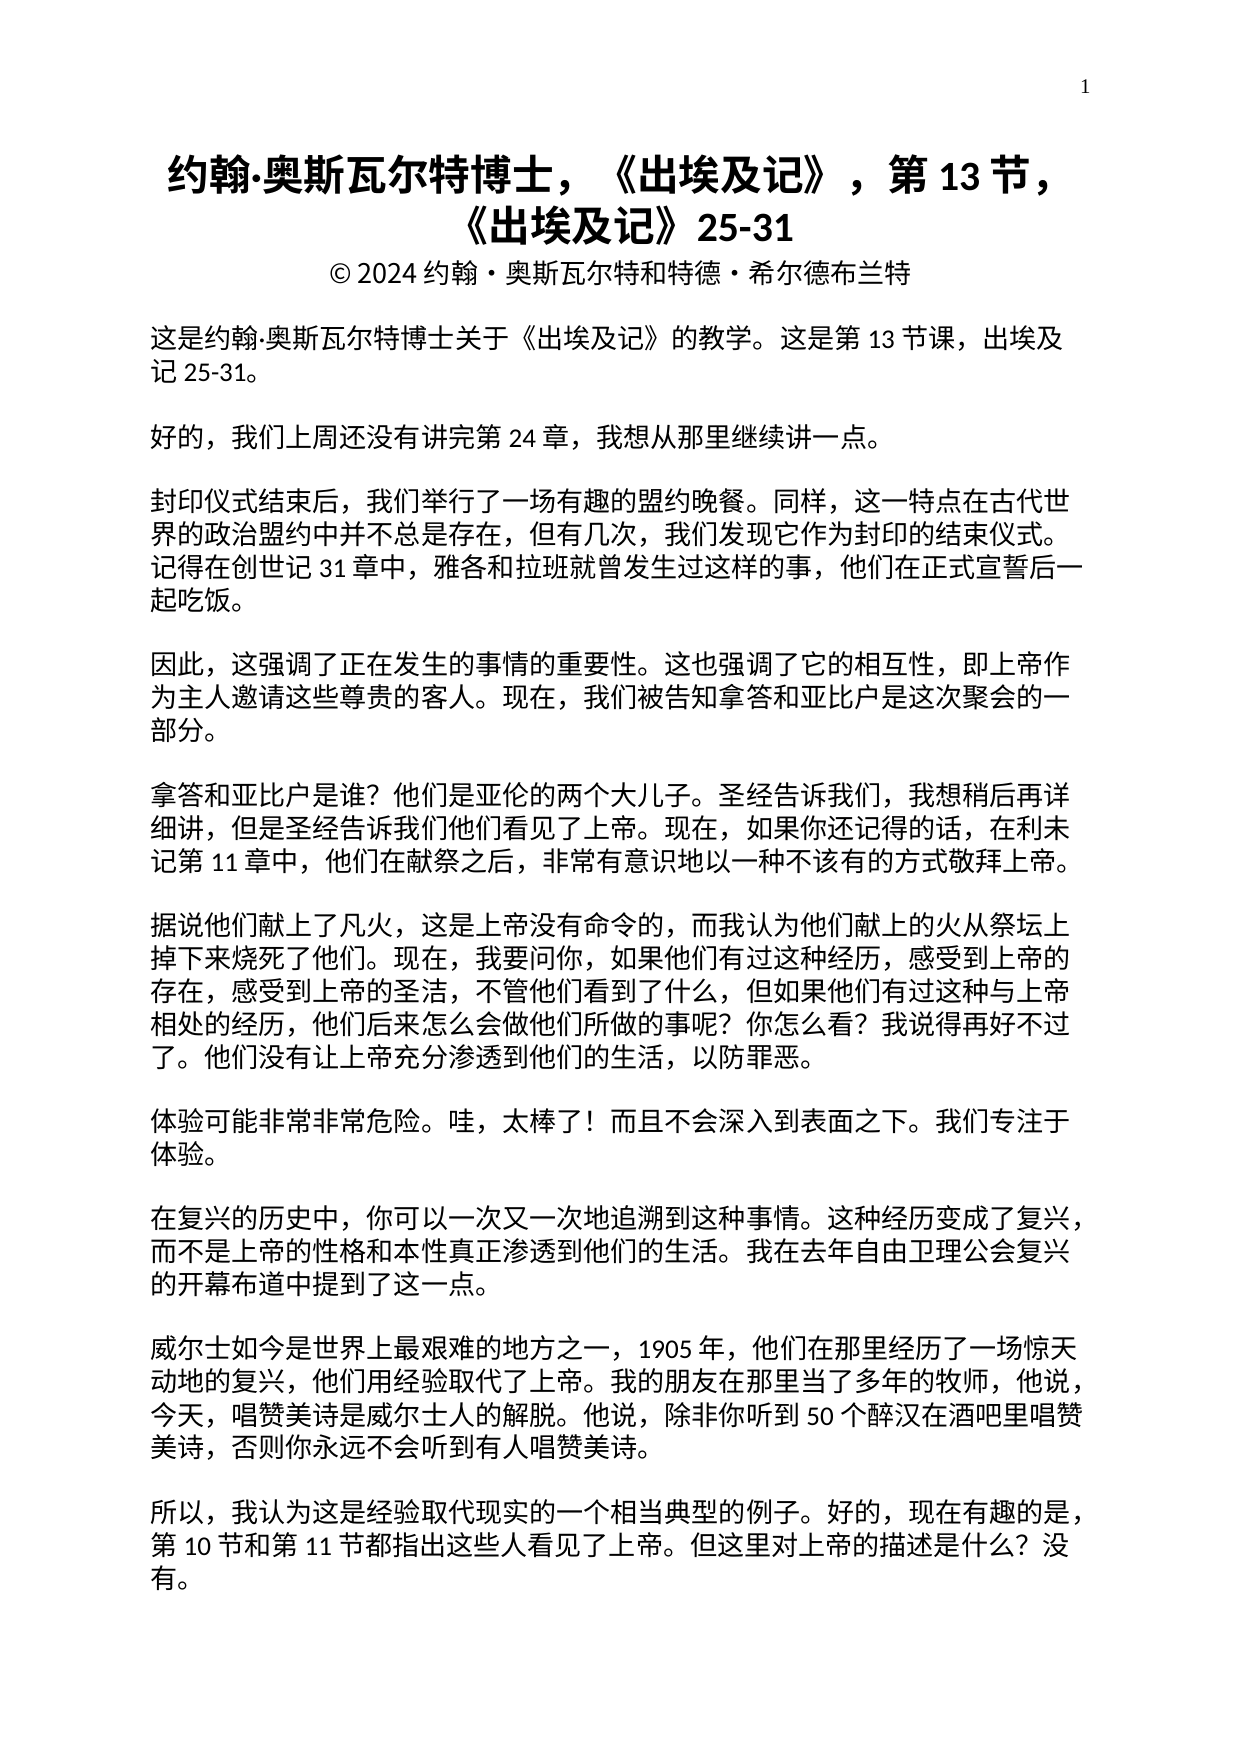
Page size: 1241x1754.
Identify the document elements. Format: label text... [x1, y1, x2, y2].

text 据说他们献上了凡火，这是上帝没有命令的，而我认为他们献上的火从祭坛上掉下来烧死了他们。现在，我要问你，如果他们有过这种经历，感受到上帝的存在，感受到上帝的圣洁，不管他们看到了什么，但如果他们有过这种与上帝相处的经历，他们后来怎么会做他们所做的事呢？你怎么看？我说得再好不过了。他们没有让上帝充分渗透到他们的生活，以防罪恶。 [150, 909, 1090, 1074]
text 约翰·奥斯瓦尔特博士，《出埃及记》，第 13 节，《出埃及记》25-31 [150, 150, 1090, 252]
text 威尔士如今是世界上最艰难的地方之一，1905 年，他们在那里经历了一场惊天动地的复兴，他们用经验取代了上帝。我的朋友在那里当了多年的牧师，他说，今天，唱赞美诗是威尔士人的解脱。他说，除非你听到 50 个醉汉在酒吧里唱赞美诗，否则你永远不会听到有人唱赞美诗。 [150, 1333, 1090, 1465]
text 在复兴的历史中，你可以一次又一次地追溯到这种事情。这种经历变成了复兴，而不是上帝的性格和本性真正渗透到他们的生活。我在去年自由卫理公会复兴的开幕布道中提到了这一点。 [150, 1202, 1090, 1301]
text 封印仪式结束后，我们举行了一场有趣的盟约晚餐。同样，这一特点在古代世界的政治盟约中并不总是存在，但有几次，我们发现它作为封印的结束仪式。记得在创世记 31 章中，雅各和拉班就曾发生过这样的事，他们在正式宣誓后一起吃饭。 [150, 485, 1090, 617]
text 所以，我认为这是经验取代现实的一个相当典型的例子。好的，现在有趣的是，第 10 节和第 11 节都指出这些人看见了上帝。但这里对上帝的描述是什么？没有。 [150, 1496, 1090, 1595]
text 体验可能非常非常危险。哇，太棒了！而且不会深入到表面之下。我们专注于体验。 [150, 1105, 1090, 1171]
text 拿答和亚比户是谁？他们是亚伦的两个大儿子。圣经告诉我们，我想稍后再详细讲，但是圣经告诉我们他们看见了上帝。现在，如果你还记得的话，在利未记第 11 章中，他们在献祭之后，非常有意识地以一种不该有的方式敬拜上帝。 [150, 779, 1090, 878]
text 因此，这强调了正在发生的事情的重要性。这也强调了它的相互性，即上帝作为主人邀请这些尊贵的客人。现在，我们被告知拿答和亚比户是这次聚会的一部分。 [150, 648, 1090, 748]
text 这是约翰·奥斯瓦尔特博士关于《出埃及记》的教学。这是第 13 节课，出埃及记 25-31。 好的，我们上周还没有讲完第 24 章，我想从那里继续讲一点。 [150, 322, 1090, 454]
text © 2024 约翰·奥斯瓦尔特和特德·希尔德布兰特 [150, 252, 1090, 291]
